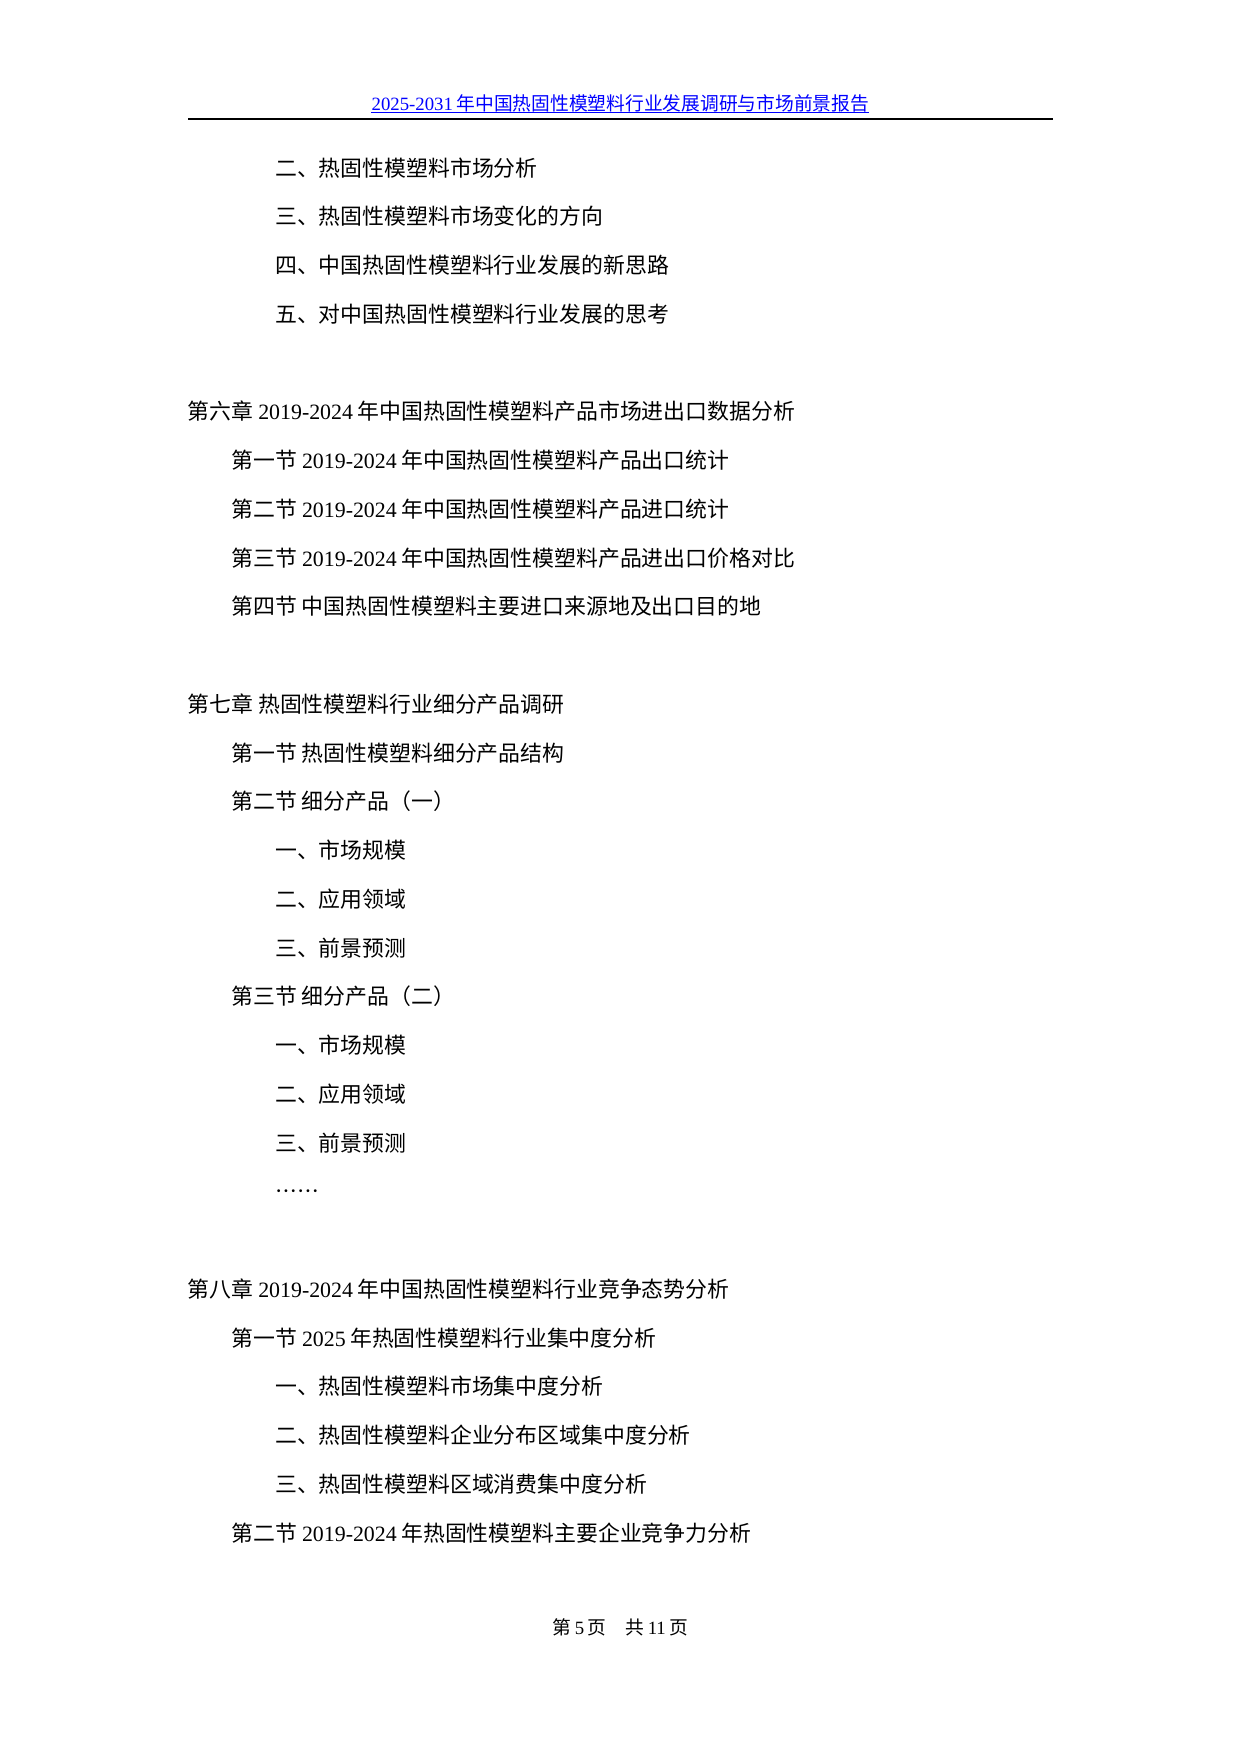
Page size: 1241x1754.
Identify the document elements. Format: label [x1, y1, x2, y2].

text [187, 150, 1053, 1548]
